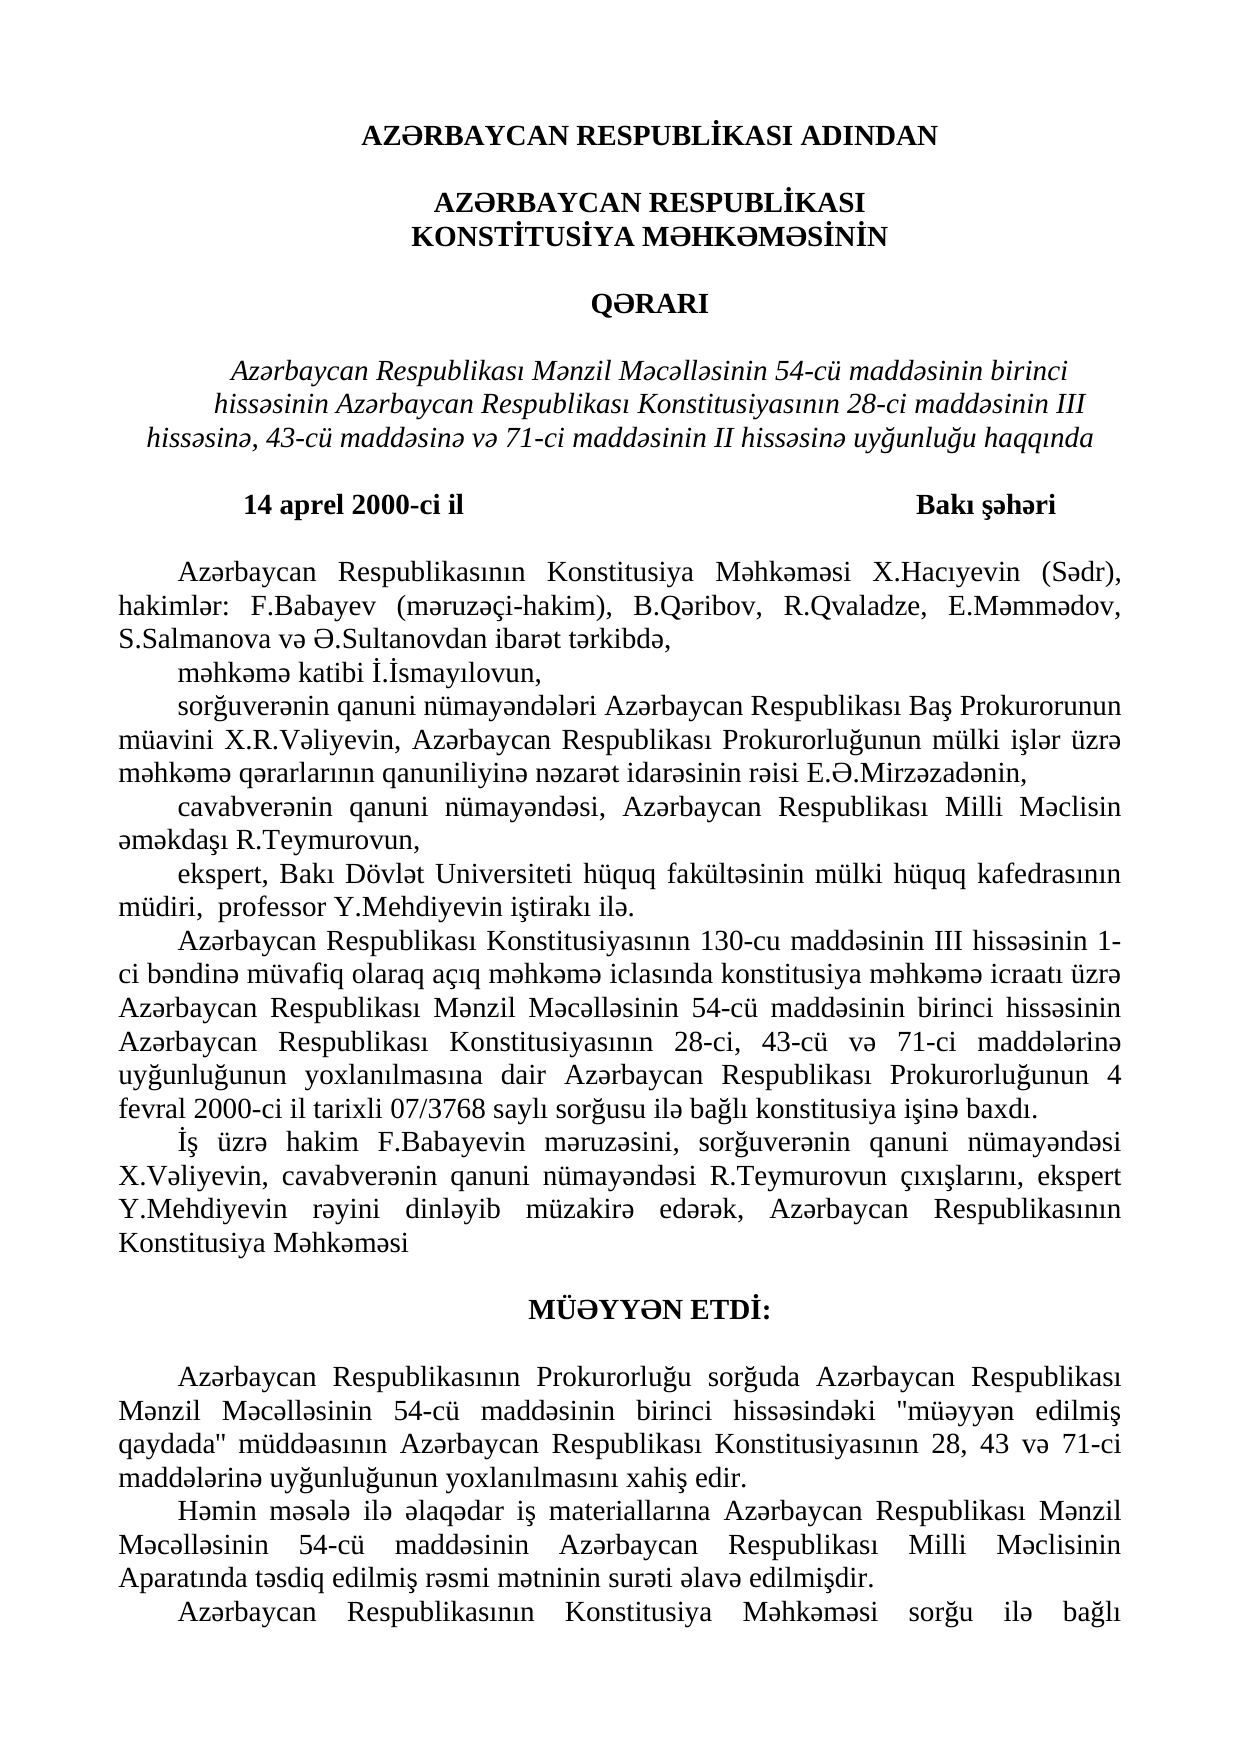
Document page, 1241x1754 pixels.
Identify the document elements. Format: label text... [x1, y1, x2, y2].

text İş üzrə hakim F.Babayevin məruzəsini, sorğuverənin qanuni nümayəndəsi X.Vəliyevin, cavabverənin qanuni nümayəndəsi R.Teymurovun çıxışlarını, ekspert Y.Mehdiyevin rəyini dinləyib müzakirə edərək, Azərbaycan Respublikasının Konstitusiya Məhkəməsi [118, 1124, 1122, 1258]
text MÜƏYYƏN ETDİ: [118, 1292, 1122, 1326]
text hissəsinin Azərbaycan Respublikası Konstitusiyasının 28-ci maddəsinin III hissəsinə, 43-cü maddəsinə və 71-ci maddəsinin II hissəsinə uyğunluğu haqqında [118, 386, 1122, 453]
text Azərbaycan Respublikasının Konstitusiya Məhkəməsi X.Hacıyevin (Sədr), hakimlər: F.Babayev (məruzəçi-hakim), B.Qəribov, R.Qvaladze, E.Məmmədov, S.Salmanova və Ə.Sultanovdan ibarət tərkibdə, [118, 554, 1122, 655]
text 14 aprel 2000-ci il Bakı şəhəri [118, 487, 1122, 521]
text AZƏRBAYCAN RESPUBLİKASI [118, 185, 1122, 219]
text KONSTİTUSİYA MƏHKƏMƏSİNİN [118, 219, 1122, 252]
text Azərbaycan Respublikası Konstitusiyasının 130-cu maddəsinin III hissəsinin 1-ci bəndinə müvafiq olaraq açıq məhkəmə iclasında konstitusiya məhkəmə icraatı üzrə Azərbaycan Respublikası Mənzil Məcəlləsinin 54-cü maddəsinin birinci hissəsinin Azərbaycan Respublikası Konstitusiyasının 28-ci, 43-cü və 71-ci maddələrinə uyğunluğunun yoxlanılmasına dair Azərbaycan Respublikası Prokurorluğunun 4 fevral 2000-ci il tarixli 07/3768 saylı sorğusu ilə bağlı konstitusiya işinə baxdı. [118, 923, 1122, 1124]
text Azərbaycan Respublikasının Prokurorluğu sorğuda Azərbaycan Respublikası Mənzil Məcəlləsinin 54-cü maddəsinin birinci hissəsindəki ''müəyyən edilmiş qaydada'' müddəasının Azərbaycan Respublikası Konstitusiyasının 28, 43 və 71-ci maddələrinə uyğunluğunun yoxlanılmasını xahiş edir. [118, 1359, 1122, 1493]
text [118, 1594, 1122, 1627]
text sorğuverənin qanuni nümayəndələri Azərbaycan Respublikası Baş Prokurorunun müavini X.R.Vəliyevin, Azərbaycan Respublikası Prokurorluğunun mülki işlər üzrə məhkəmə qərarlarının qanuniliyinə nəzarət idarəsinin rəisi E.Ə.Mirzəzadənin, [118, 688, 1122, 789]
text ekspert, Bakı Dövlət Universiteti hüquq fakültəsinin mülki hüquq kafedrasının müdiri, professor Y.Mehdiyevin iştirakı ilə. [118, 856, 1122, 923]
text AZƏRBAYCAN RESPUBLİKASI ADINDAN [118, 118, 1122, 152]
text QƏRARI [118, 286, 1122, 319]
text Həmin məsələ ilə əlaqədar iş materiallarına Azərbaycan Respublikası Mənzil Məcəlləsinin 54-cü maddəsinin Azərbaycan Respublikası Milli Məclisinin Aparatında təsdiq edilmiş rəsmi mətninin surəti əlavə edilmişdir. [118, 1493, 1122, 1594]
text məhkəmə katibi İ.İsmayılovun, [118, 655, 1122, 688]
text cavabverənin qanuni nümayəndəsi, Azərbaycan Respublikası Milli Məclisin əməkdaşı R.Teymurovun, [118, 789, 1122, 856]
text Azərbaycan Respublikası Mənzil Məcəlləsinin 54-cü maddəsinin birinci [118, 353, 1122, 386]
